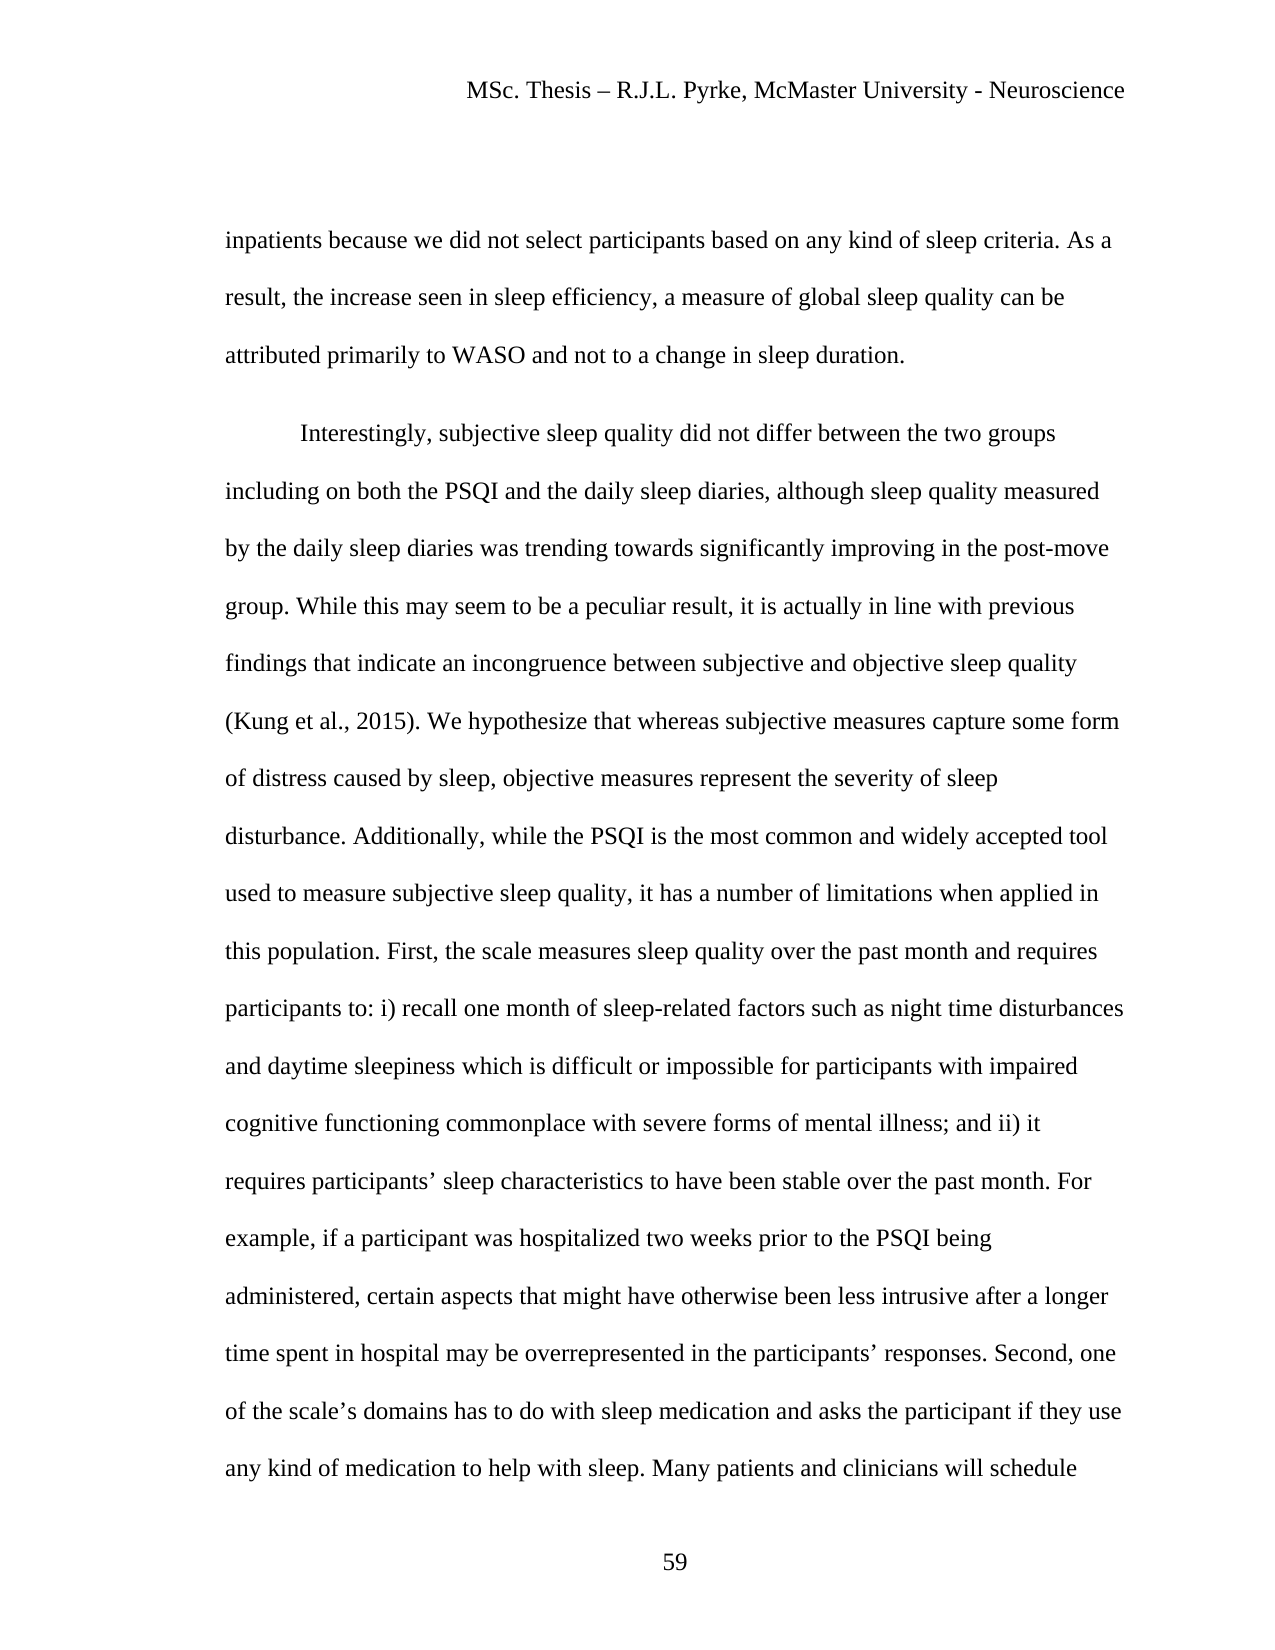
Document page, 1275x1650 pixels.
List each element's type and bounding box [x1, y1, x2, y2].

text [225, 225, 1125, 369]
text [225, 418, 1125, 1482]
